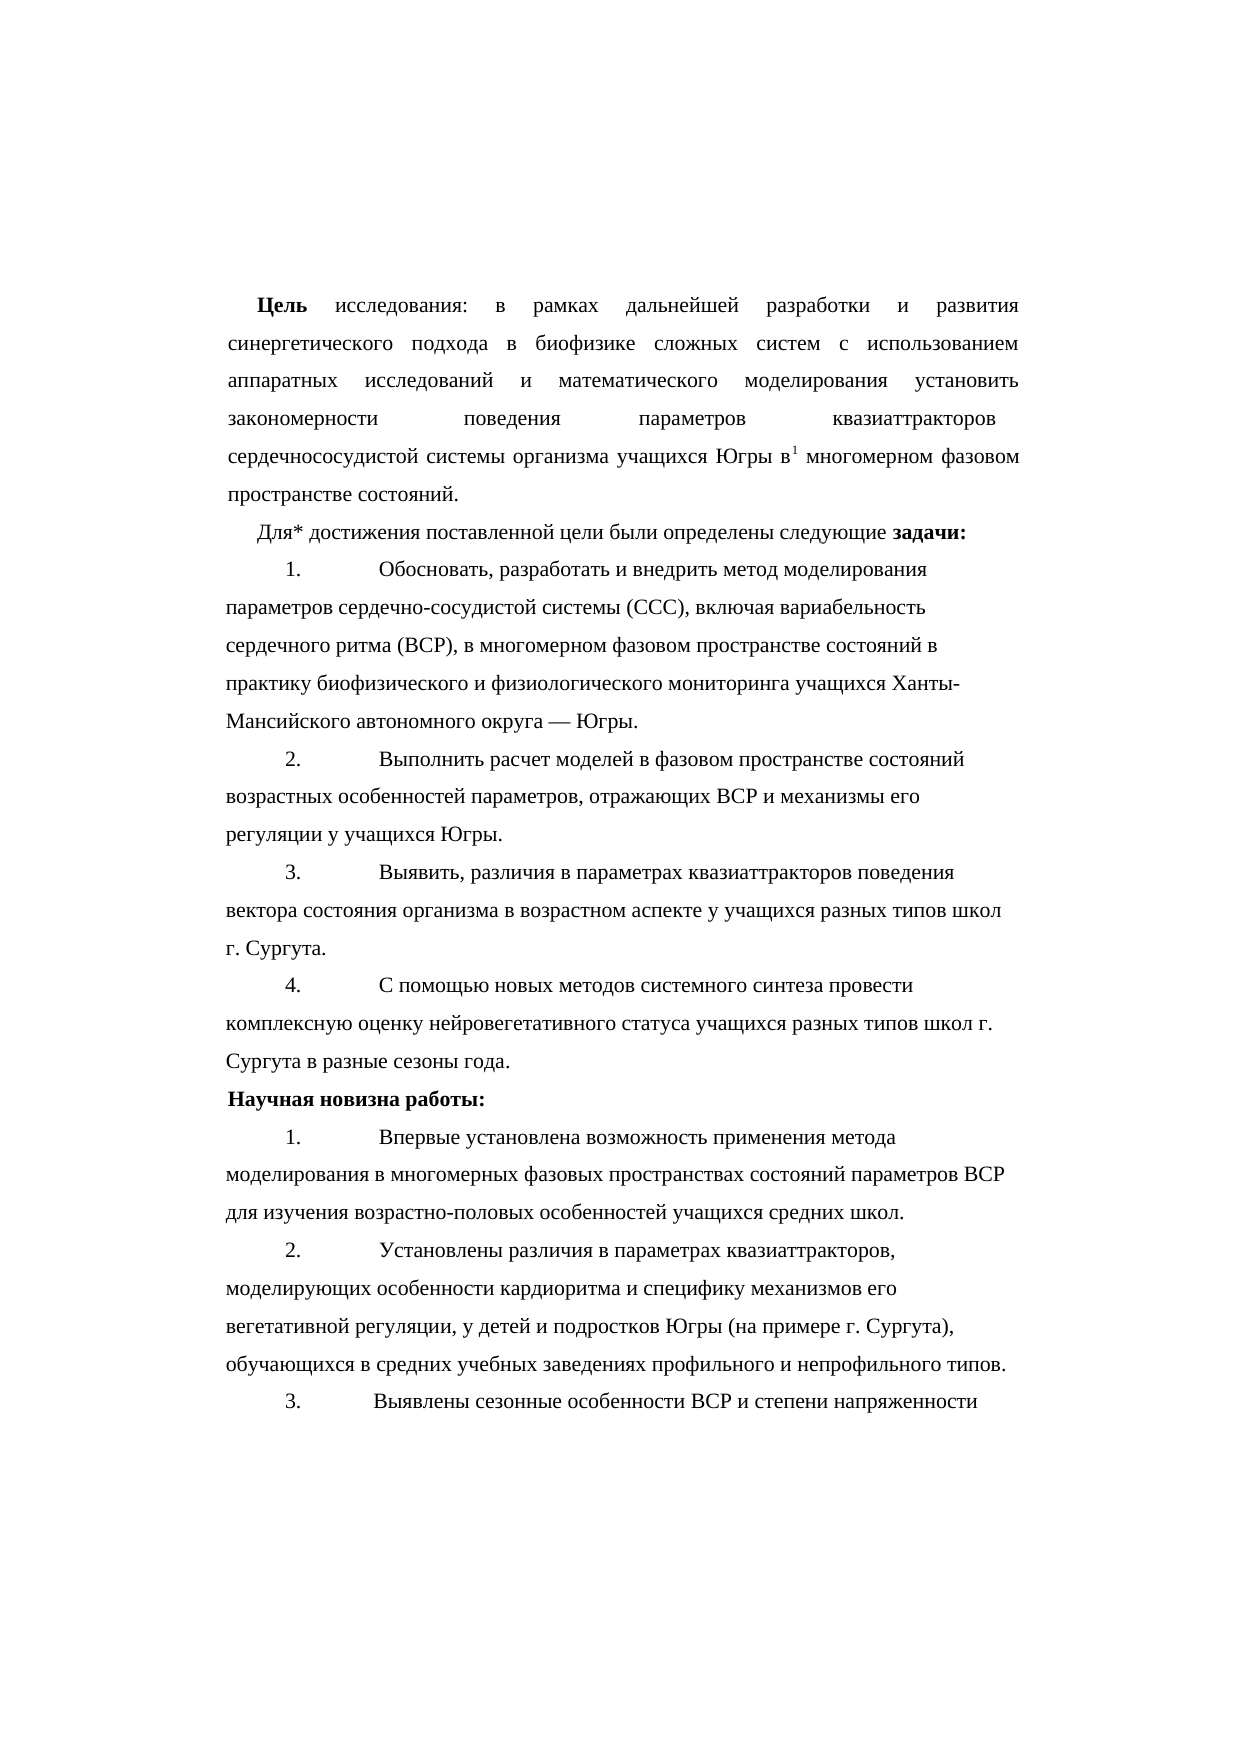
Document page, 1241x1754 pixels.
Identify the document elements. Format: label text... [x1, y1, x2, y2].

list Обосновать, разработать и внедрить метод моделирования параметров сердечно-сосудистой системы (ССС), включая вариабельность сердечного ритма (ВСР), в многомерном фазовом пространстве состояний в практику биофизического и физиологического мониторинга учащихся Ханты- Мансийского автономного округа — Югры. [226, 547, 1020, 736]
text Научная новизна работы: [228, 1076, 1022, 1114]
list Впервые установлена возможность применения метода моделирования в многомерных фазовых пространствах состояний параметров ВСР для изучения возрастно-половых особенностей учащихся средних школ. [226, 1114, 1020, 1227]
list С помощью новых методов системного синтеза провести комплексную оценку нейровегетативного статуса учащихся разных типов школ г. Сургута в разные сезоны года. [226, 963, 1020, 1076]
list Выявить, различия в параметрах квазиаттракторов поведения вектора состояния организма в возрастном аспекте у учащихся разных типов школ г. Сургута. [226, 849, 1020, 963]
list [226, 1378, 1020, 1416]
text Для* достижения поставленной цели были определены следующие задачи: [228, 509, 1022, 547]
text Цель исследования: в рамках дальнейшей разработки и развития синергетического подхода в биофизике сложных систем с использованием аппаратных исследований и математического моделирования установить закономерности поведения параметров квазиаттракторов [228, 282, 1020, 433]
list Выполнить расчет моделей в фазовом пространстве состояний возрастных особенностей параметров, отражающих ВСР и механизмы его регуляции у учащихся Югры. [226, 736, 1020, 849]
list Установлены различия в параметрах квазиаттракторов, моделирующих особенности кардиоритма и специфику механизмов его вегетативной регуляции, у детей и подростков Югры (на примере г. Сургута), обучающихся в средних учебных заведениях профильного и непрофильного типов. [226, 1227, 1020, 1378]
text сердечнососудистой системы организма учащихся Югры в1 многомерном фазовом пространстве состояний. [228, 433, 1020, 509]
